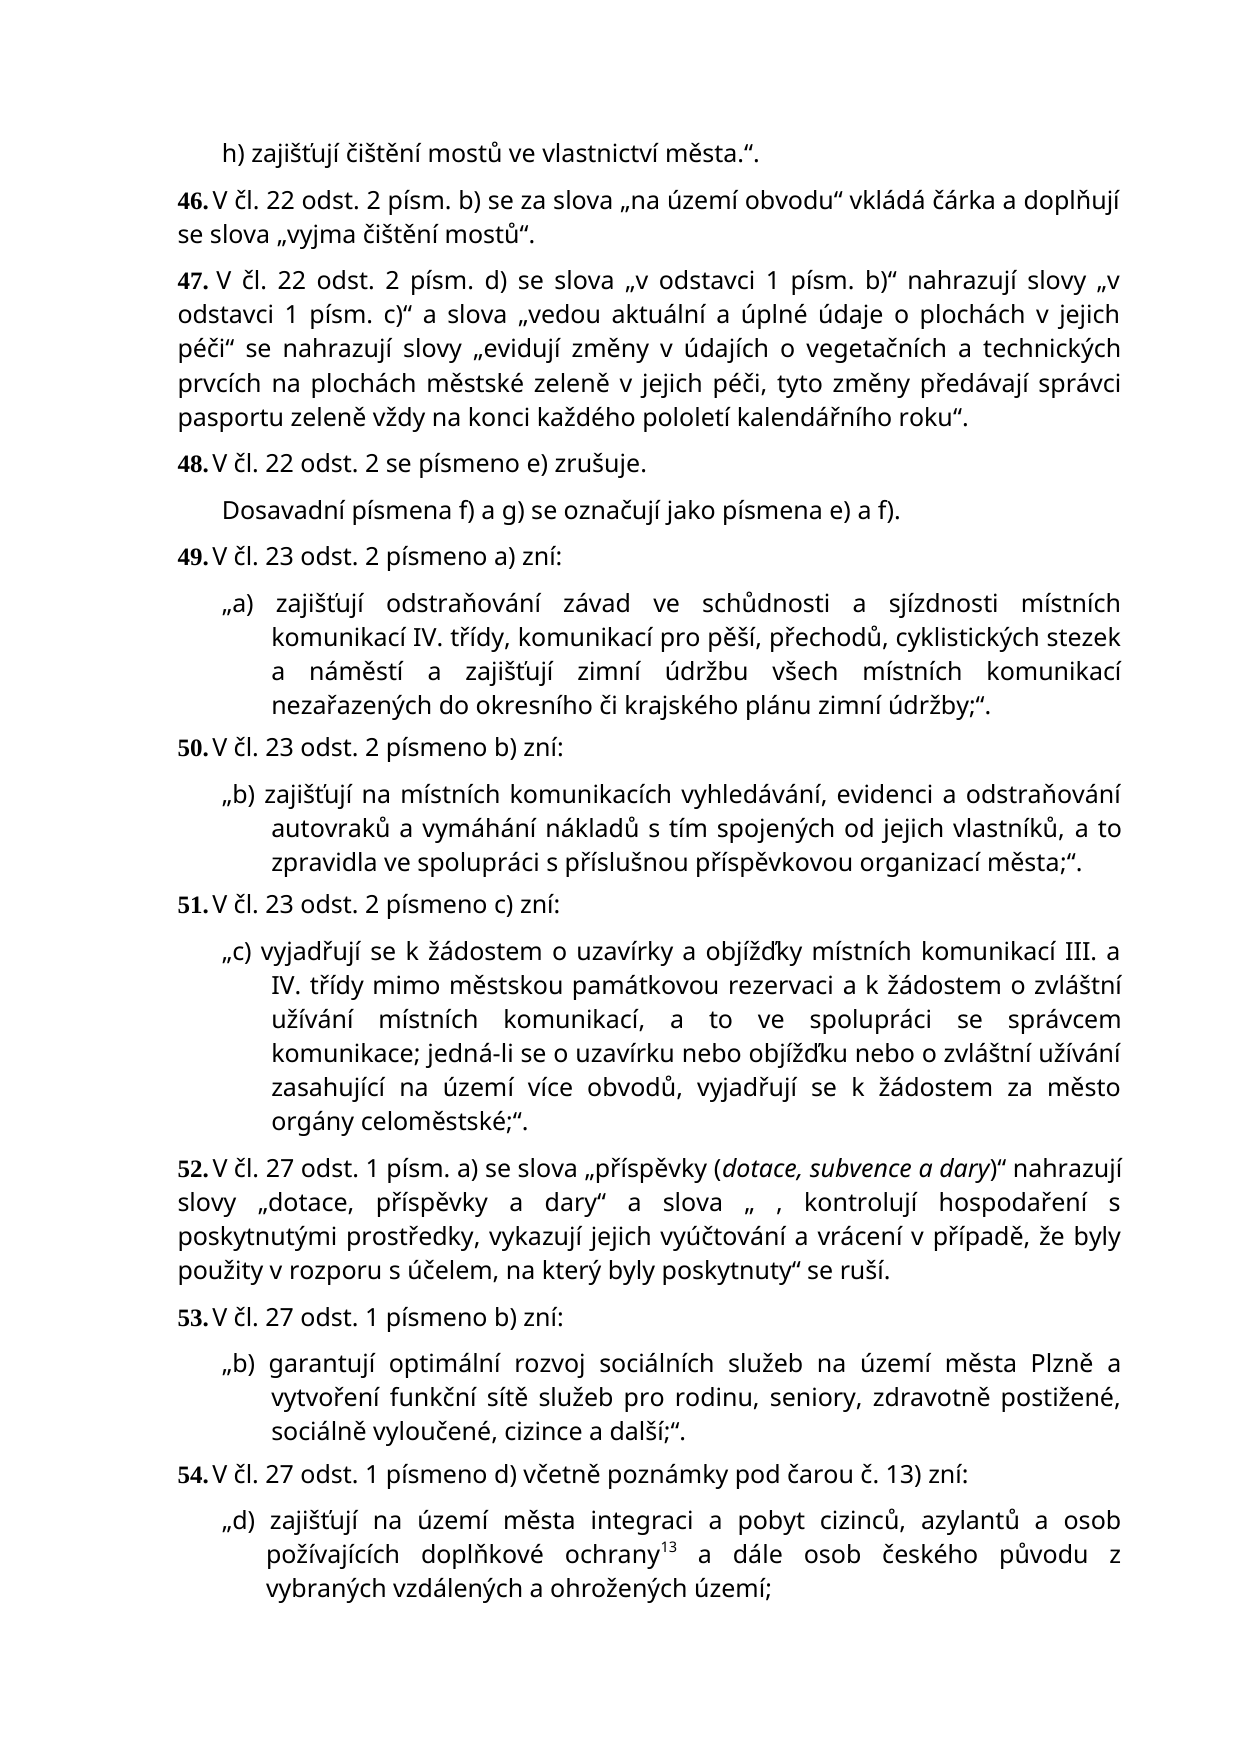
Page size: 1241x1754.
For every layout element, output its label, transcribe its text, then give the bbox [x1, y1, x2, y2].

text „c) vyjadřují se k žádostem o uzavírky a objížďky místních komunikací III. a IV. třídy mimo městskou památkovou rezervaci a k žádostem o zvláštní užívání místních komunikací, a to ve spolupráci se správcem komunikace; jedná-li se o uzavírku nebo objížďku nebo o zvláštní užívání zasahující na území více obvodů, vyjadřují se k žádostem za město orgány celoměstské;“. [222, 934, 1122, 1138]
text Dosavadní písmena f) a g) se označují jako písmena e) a f). [222, 492, 1122, 526]
text 48. V čl. 22 odst. 2 se písmeno e) zrušuje. [177, 446, 1122, 480]
text 54. V čl. 27 odst. 1 písmeno d) včetně poznámky pod čarou č. 13) zní: [177, 1456, 1122, 1491]
text „b) zajišťují na místních komunikacích vyhledávání, evidenci a odstraňování autovraků a vymáhání nákladů s tím spojených od jejich vlastníků, a to zpravidla ve spolupráci s příslušnou příspěvkovou organizací města;“. [222, 777, 1122, 879]
text h) zajišťují čištění mostů ve vlastnictví města.“. [222, 136, 1122, 170]
text 46. V čl. 22 odst. 2 písm. b) se za slova „na území obvodu“ vkládá čárka a doplňují se slova „vyjma čištění mostů“. [177, 182, 1122, 251]
text „a) zajišťují odstraňování závad ve schůdnosti a sjízdnosti místních komunikací IV. třídy, komunikací pro pěší, přechodů, cyklistických stezek a náměstí a zajišťují zimní údržbu všech místních komunikací nezařazených do okresního či krajského plánu zimní údržby;“. [222, 586, 1122, 722]
text 50. V čl. 23 odst. 2 písmeno b) zní: [177, 730, 1122, 764]
text 52. V čl. 27 odst. 1 písm. a) se slova „příspěvky (dotace, subvence a dary)“ nahrazují slovy „dotace, příspěvky a dary“ a slova „ , kontrolují hospodaření s poskytnutými prostředky, vykazují jejich vyúčtování a vrácení v případě, že byly použity v rozporu s účelem, na který byly poskytnuty“ se ruší. [177, 1151, 1122, 1287]
text 49. V čl. 23 odst. 2 písmeno a) zní: [177, 539, 1122, 573]
text 47. V čl. 22 odst. 2 písm. d) se slova „v odstavci 1 písm. b)“ nahrazují slovy „v odstavci 1 písm. c)“ a slova „vedou aktuální a úplné údaje o plochách v jejich péči“ se nahrazují slovy „evidují změny v údajích o vegetačních a technických prvcích na plochách městské zeleně v jejich péči, tyto změny předávají správci pasportu zeleně vždy na konci každého pololetí kalendářního roku“. [177, 263, 1122, 433]
text „b) garantují optimální rozvoj sociálních služeb na území města Plzně a vytvoření funkční sítě služeb pro rodinu, seniory, zdravotně postižené, sociálně vyloučené, cizince a další;“. [222, 1346, 1122, 1448]
text 51. V čl. 23 odst. 2 písmeno c) zní: [177, 887, 1122, 921]
text „d) zajišťují na území města integraci a pobyt cizinců, azylantů a osob požívajících doplňkové ochrany13 a dále osob českého původu z vybraných vzdálených a ohrožených území; [222, 1503, 1122, 1605]
text 53. V čl. 27 odst. 1 písmeno b) zní: [177, 1299, 1122, 1333]
